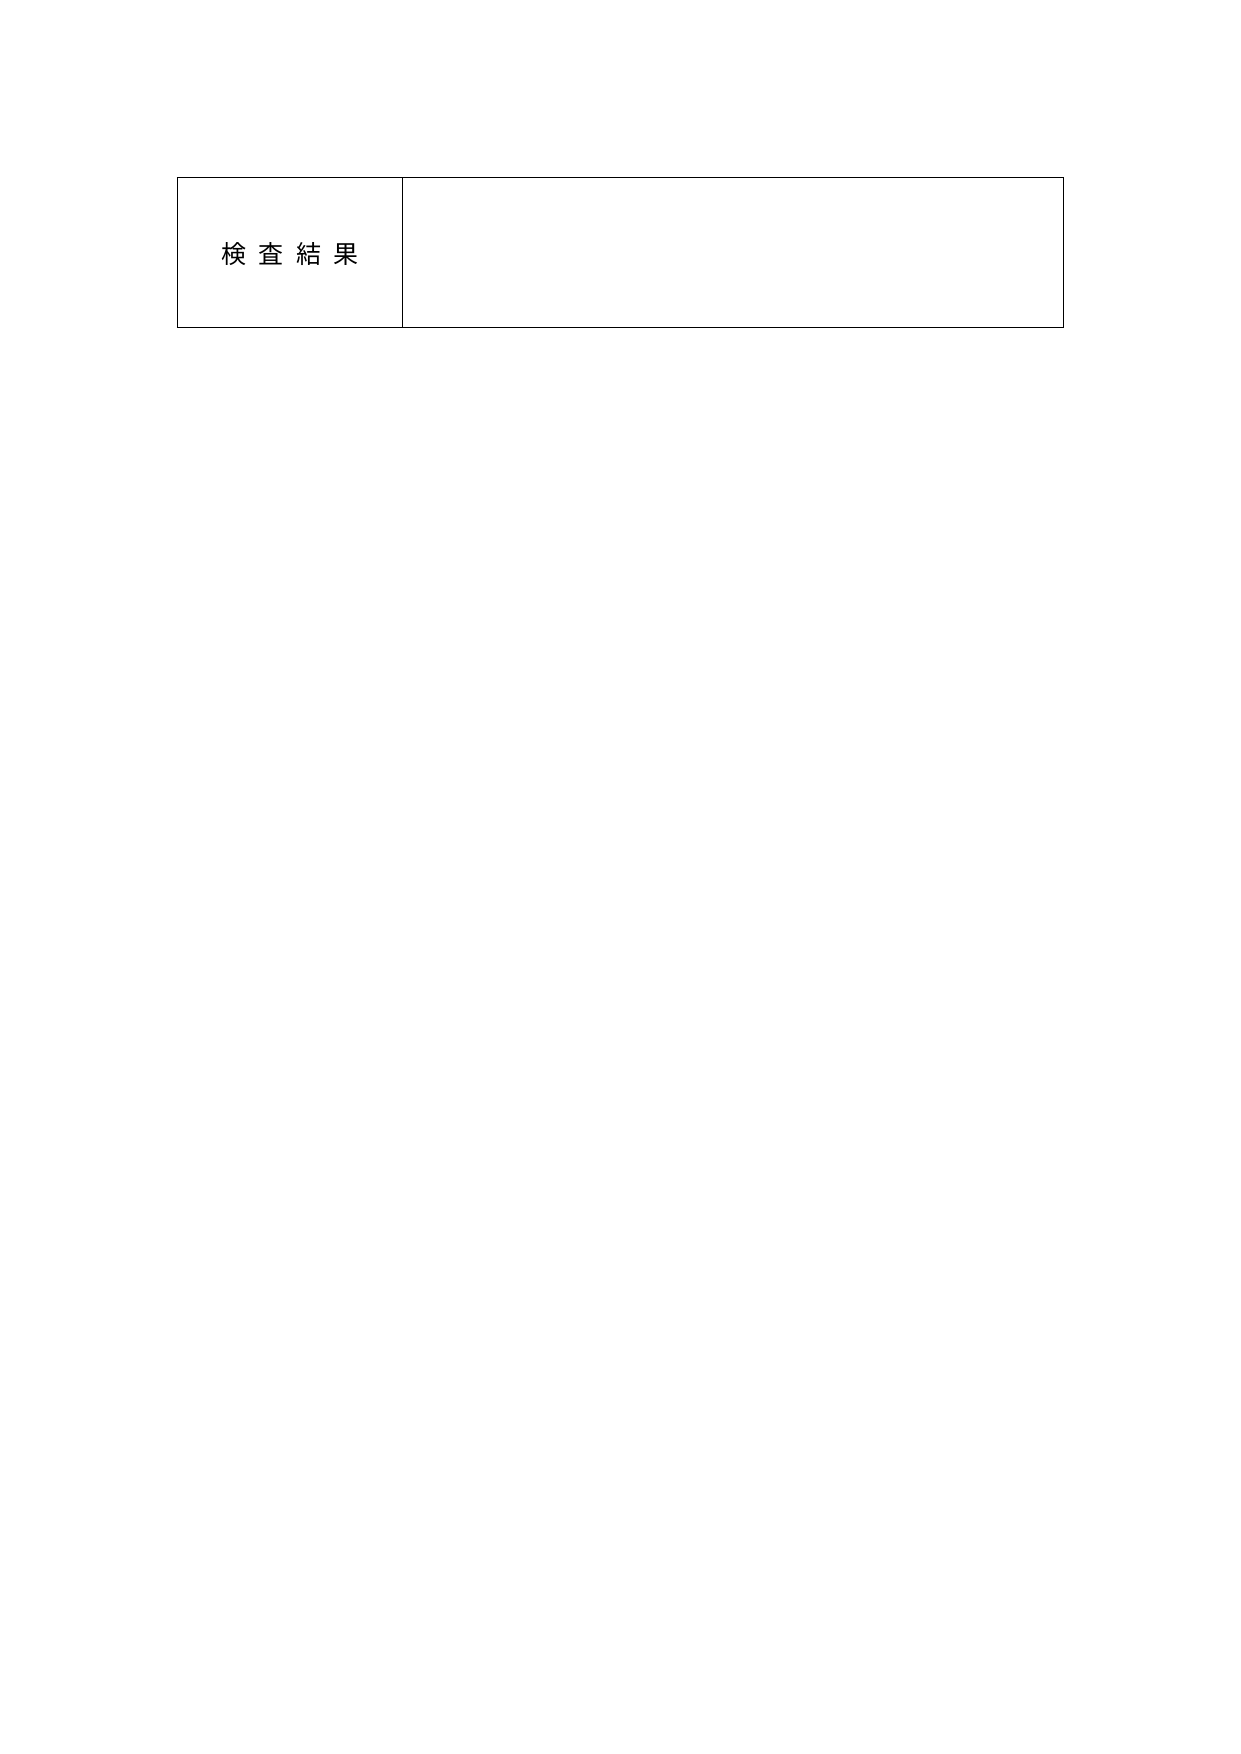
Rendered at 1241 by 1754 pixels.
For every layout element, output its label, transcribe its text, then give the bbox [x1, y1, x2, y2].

table_cell 検査結果 [178, 178, 402, 327]
table_cell [403, 178, 1063, 327]
